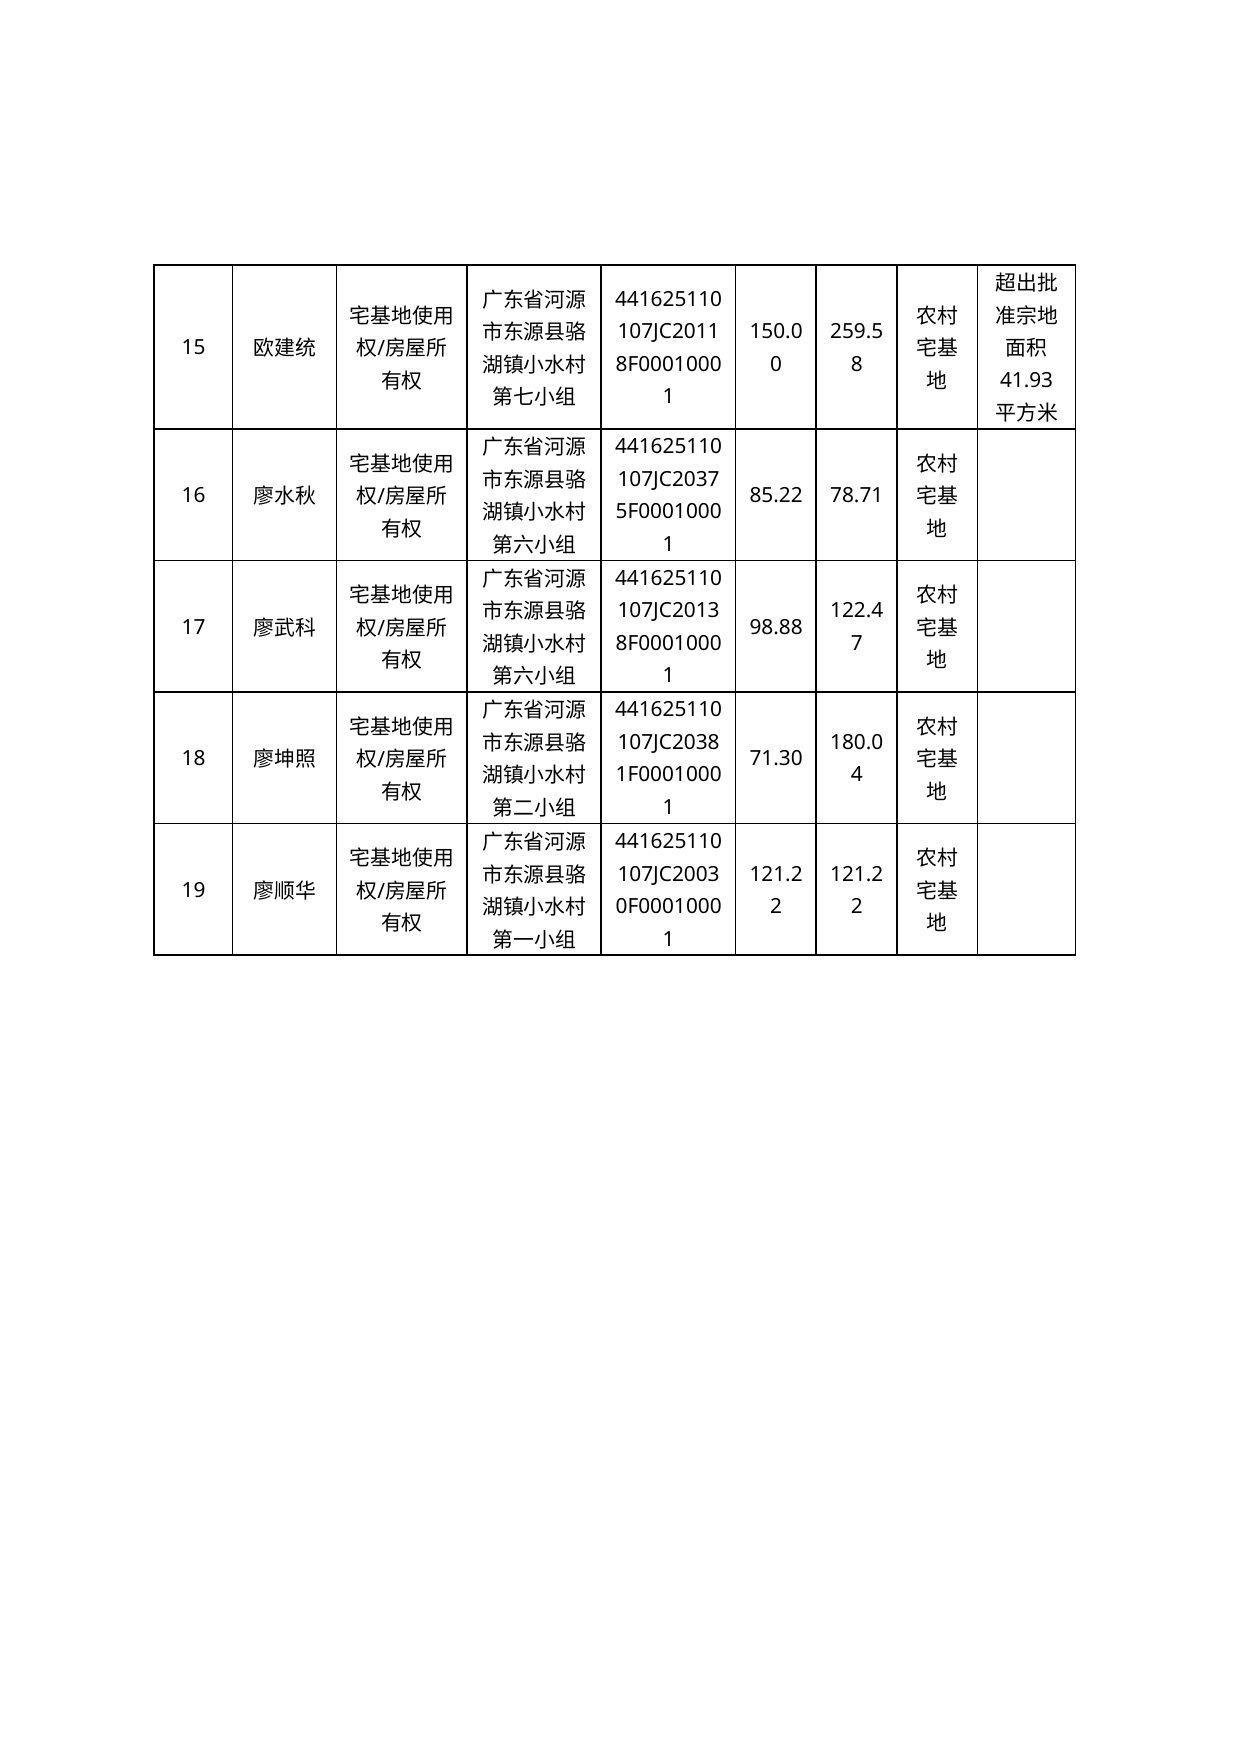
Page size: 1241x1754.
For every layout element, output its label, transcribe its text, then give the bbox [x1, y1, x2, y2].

table_cell 121.22 [817, 824, 896, 954]
table_cell [978, 430, 1075, 559]
table_cell 441625110107JC20138F00010001 [602, 561, 735, 691]
table_cell 180.04 [817, 693, 896, 823]
table_cell 16 [155, 430, 232, 559]
table_cell 农村宅基地 [898, 693, 977, 823]
table_cell 441625110107JC20381F00010001 [602, 693, 735, 823]
table_cell 广东省河源市东源县骆湖镇小水村第二小组 [468, 693, 600, 823]
table_cell 廖武科 [233, 561, 336, 691]
table_cell 121.22 [736, 824, 815, 954]
table_cell 441625110107JC20118F00010001 [602, 266, 735, 428]
table_cell 廖水秋 [233, 430, 336, 559]
table_cell 宅基地使用权/房屋所有权 [337, 266, 466, 428]
table_cell 超出批准宗地面积41.93平方米 [978, 266, 1075, 428]
table_cell 78.71 [817, 430, 896, 559]
table_cell 农村宅基地 [898, 824, 977, 954]
table_cell 441625110107JC20030F00010001 [602, 824, 735, 954]
table_cell 广东省河源市东源县骆湖镇小水村第一小组 [468, 824, 600, 954]
table_cell 150.00 [736, 266, 815, 428]
table_cell 农村宅基地 [898, 430, 977, 559]
table_cell 15 [155, 266, 232, 428]
table_cell 18 [155, 693, 232, 823]
table_cell 宅基地使用权/房屋所有权 [337, 561, 466, 691]
table_cell 广东省河源市东源县骆湖镇小水村第七小组 [468, 266, 600, 428]
table_cell 农村宅基地 [898, 561, 977, 691]
table_cell 98.88 [736, 561, 815, 691]
table_cell 农村宅基地 [898, 266, 977, 428]
table_cell [978, 824, 1075, 954]
table_cell 宅基地使用权/房屋所有权 [337, 430, 466, 559]
table_cell 广东省河源市东源县骆湖镇小水村第六小组 [468, 430, 600, 559]
table_cell 259.58 [817, 266, 896, 428]
table_cell [978, 693, 1075, 823]
table_cell [978, 561, 1075, 691]
table_cell 441625110107JC20375F00010001 [602, 430, 735, 559]
table_cell 廖坤照 [233, 693, 336, 823]
table_cell 85.22 [736, 430, 815, 559]
table_cell 19 [155, 824, 232, 954]
table_cell 宅基地使用权/房屋所有权 [337, 824, 466, 954]
table_cell 廖顺华 [233, 824, 336, 954]
table_cell 122.47 [817, 561, 896, 691]
table_cell 17 [155, 561, 232, 691]
table_cell 欧建统 [233, 266, 336, 428]
table_cell 71.30 [736, 693, 815, 823]
table_cell 宅基地使用权/房屋所有权 [337, 693, 466, 823]
table_cell 广东省河源市东源县骆湖镇小水村第六小组 [468, 561, 600, 691]
